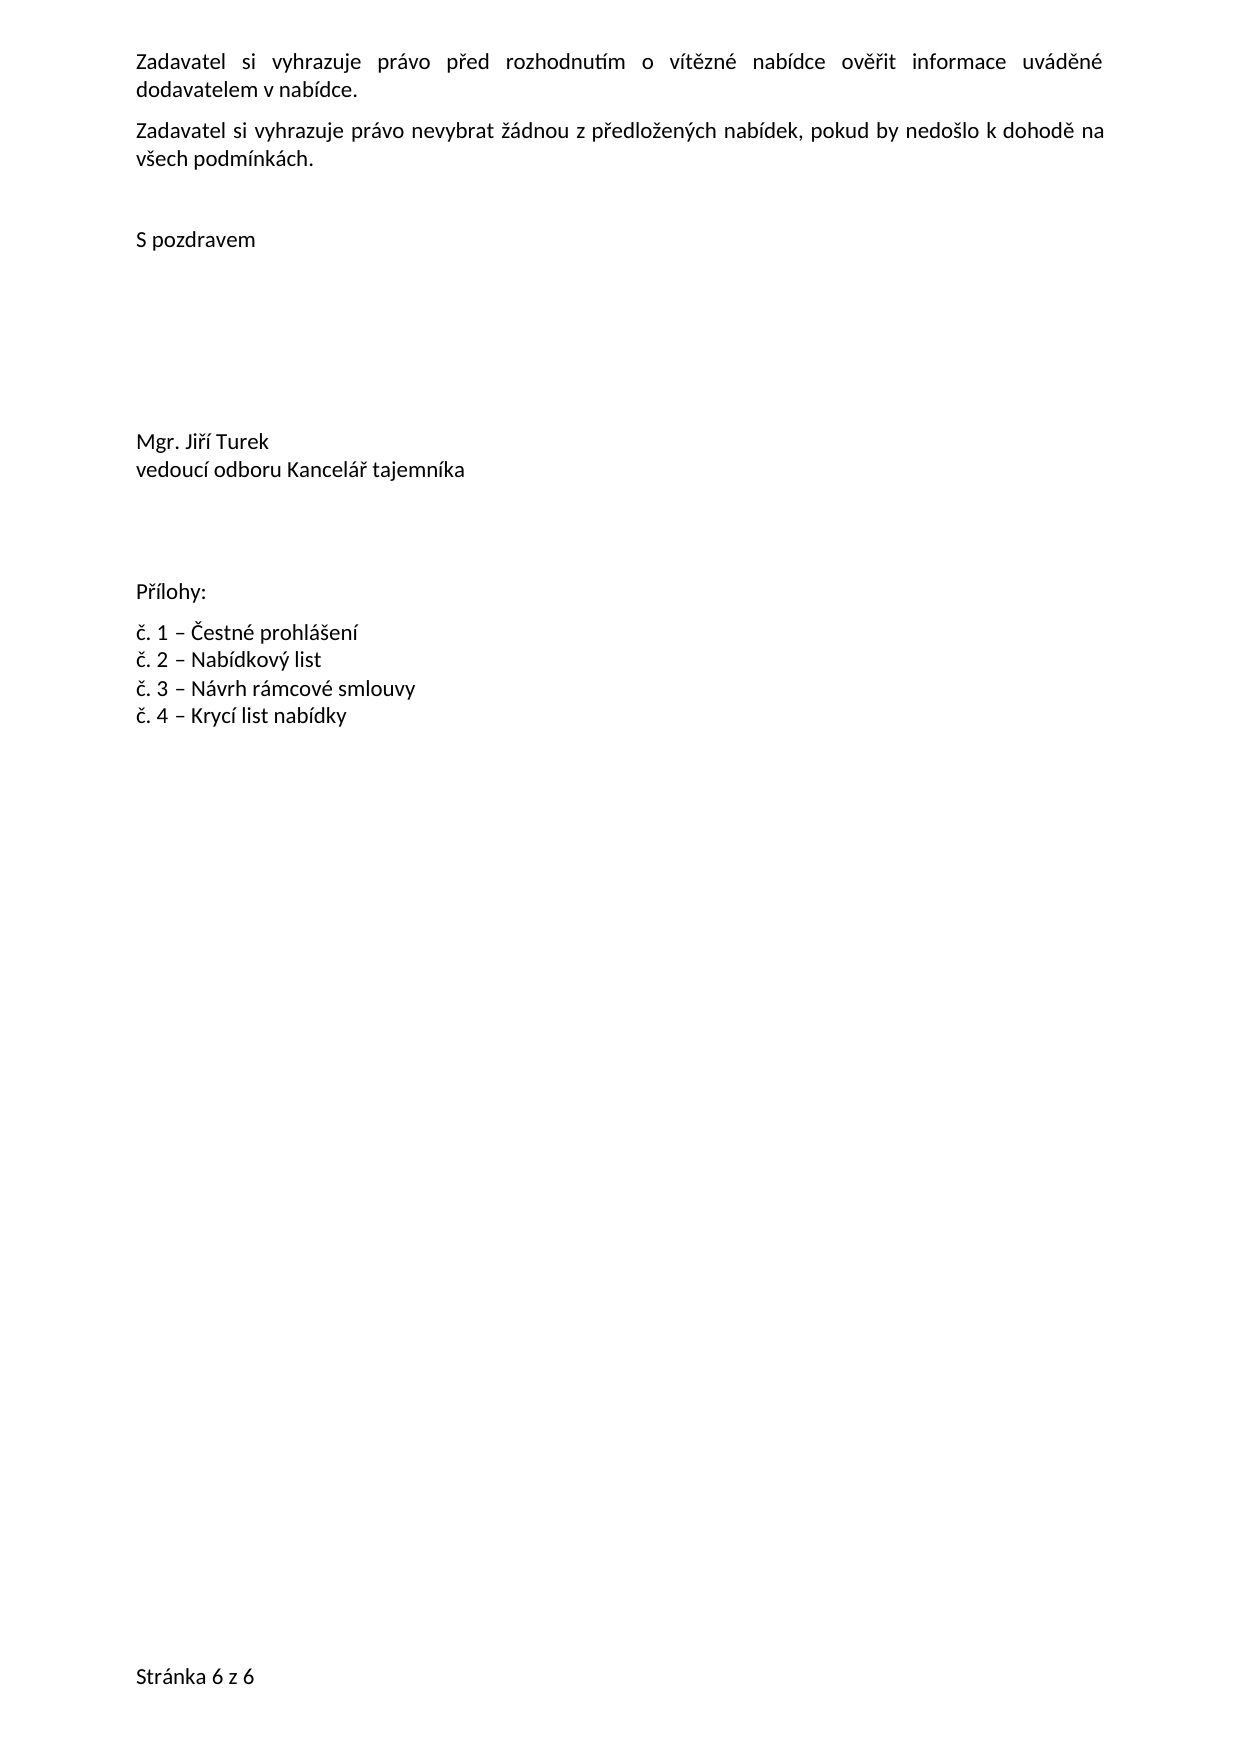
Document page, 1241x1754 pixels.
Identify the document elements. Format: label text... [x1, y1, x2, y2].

text č. 1 – Čestné prohlášení č. 2 – Nabídkový list č. 3 – Návrh rámcové smlouvy č. 4 – Krycí list nabídky [136, 618, 1104, 758]
text Zadavatel si vyhrazuje právo před rozhodnutím o vítězné nabídce ověřit informace uváděné dodavatelem v nabídce. [136, 47, 1104, 103]
text S pozdravem [136, 225, 1104, 253]
text Zadavatel si vyhrazuje právo nevybrat žádnou z předložených nabídek, pokud by nedošlo k dohodě na všech podmínkách. [136, 116, 1104, 172]
text Přílohy: [136, 577, 1104, 605]
text Mgr. Jiří Turek vedoucí odboru Kancelář tajemníka [136, 427, 1104, 483]
